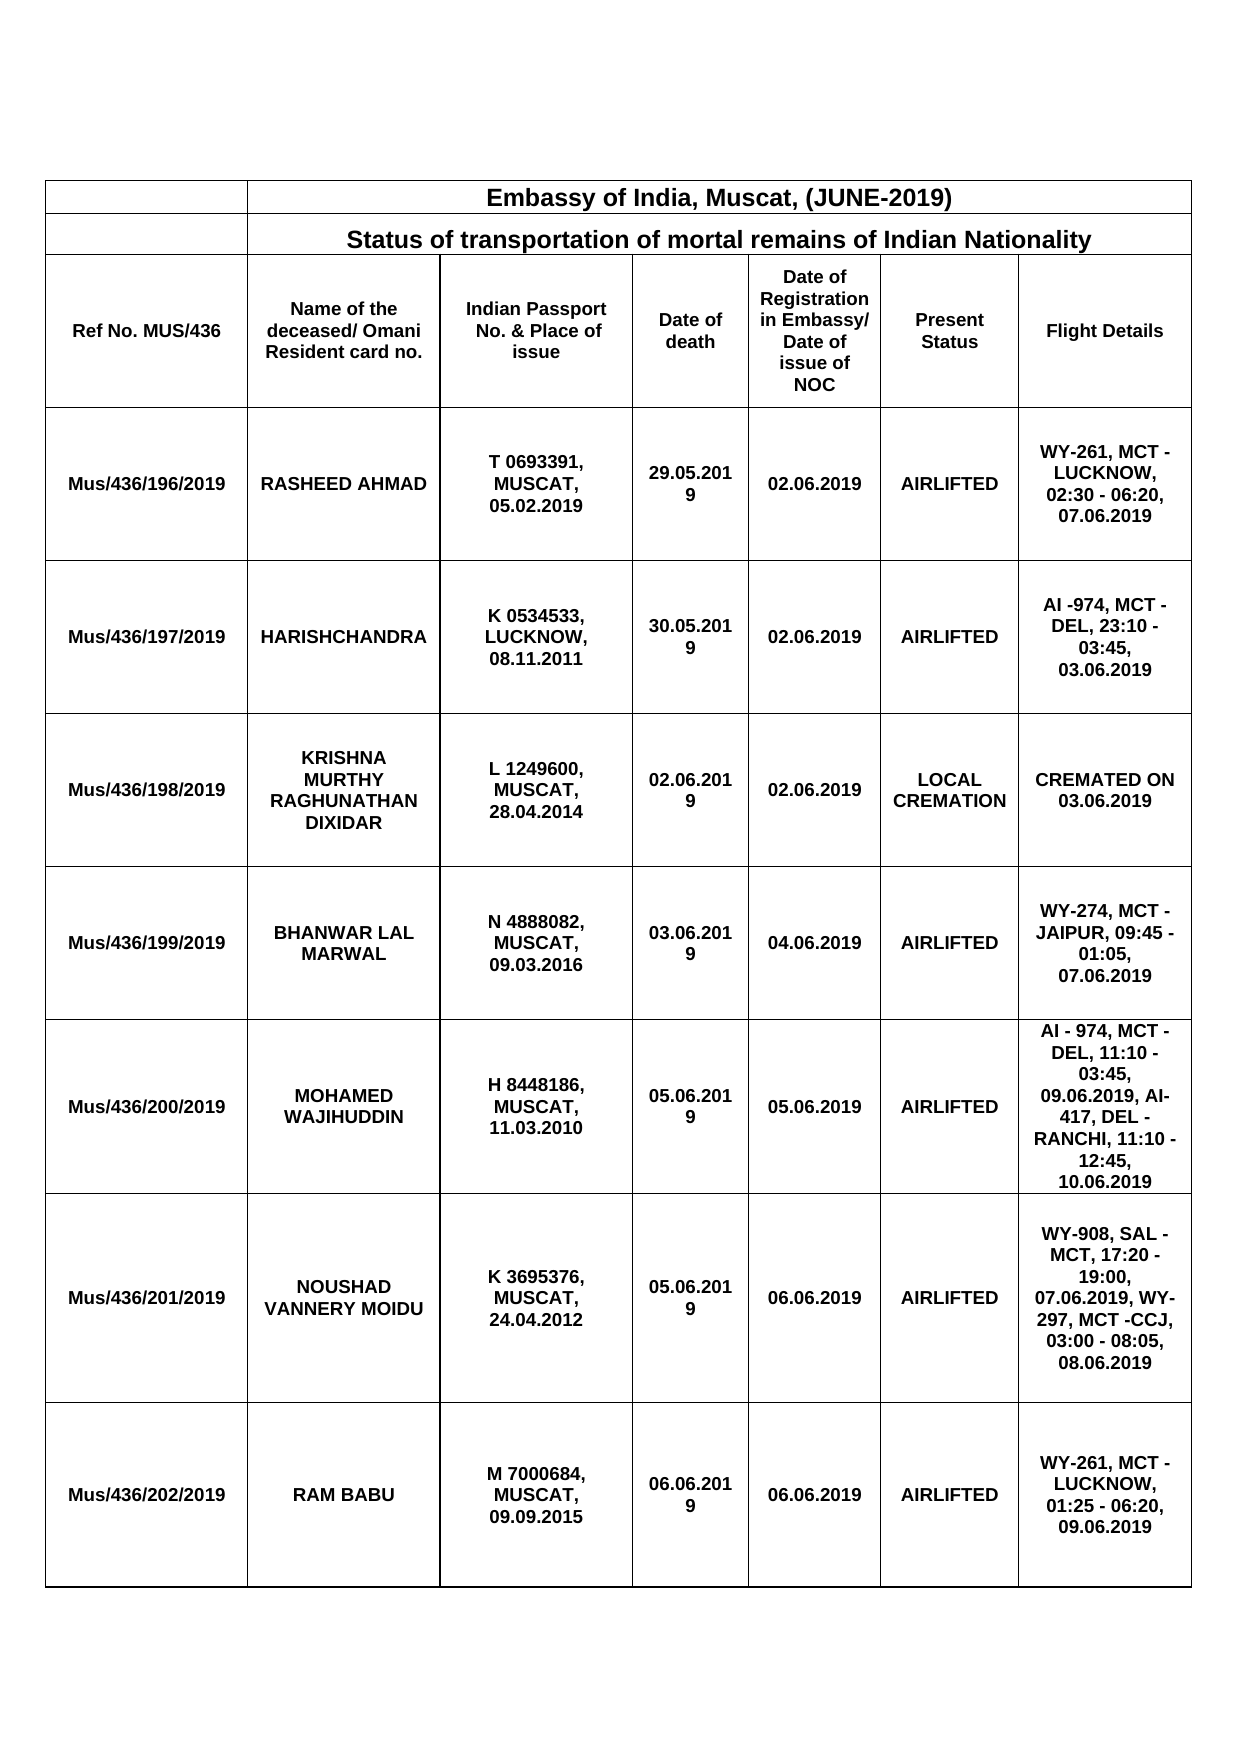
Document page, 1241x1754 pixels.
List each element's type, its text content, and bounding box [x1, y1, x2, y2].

table_cell K 0534533, LUCKNOW, 08.11.2011 [441, 561, 632, 713]
table_cell Mus/436/201/2019 [46, 1194, 247, 1402]
table_cell WY-908, SAL - MCT, 17:20 - 19:00, 07.06.2019, WY-297, MCT -CCJ, 03:00 - 08:05, 08.06.2019 [1019, 1194, 1191, 1402]
table_cell Mus/436/196/2019 [46, 408, 247, 560]
table_cell 03.06.2019 [633, 867, 748, 1019]
table_cell Mus/436/200/2019 [46, 1020, 247, 1193]
table_cell AIRLIFTED [881, 1194, 1018, 1402]
table_cell Indian Passport No. & Place of issue [441, 255, 632, 407]
table_cell [46, 214, 247, 253]
table_cell 30.05.2019 [633, 561, 748, 713]
table_cell AIRLIFTED [881, 1020, 1018, 1193]
table_cell Mus/436/198/2019 [46, 714, 247, 866]
table_cell Mus/436/202/2019 [46, 1403, 247, 1586]
table_cell Flight Details [1019, 255, 1191, 407]
table_cell BHANWAR LAL MARWAL [248, 867, 439, 1019]
table_cell H 8448186, MUSCAT, 11.03.2010 [441, 1020, 632, 1193]
table_cell WY-261, MCT - LUCKNOW, 01:25 - 06:20, 09.06.2019 [1019, 1403, 1191, 1586]
table_cell 06.06.2019 [749, 1194, 880, 1402]
table_cell 06.06.2019 [633, 1403, 748, 1586]
table_cell AI - 974, MCT - DEL, 11:10 - 03:45, 09.06.2019, AI- 417, DEL - RANCHI, 11:10 - 12:45, 10.06.2019 [1019, 1020, 1191, 1193]
table_cell Mus/436/197/2019 [46, 561, 247, 713]
table_cell Date of death [633, 255, 748, 407]
table_header [46, 181, 247, 213]
table_cell AIRLIFTED [881, 867, 1018, 1019]
table_cell 04.06.2019 [749, 867, 880, 1019]
table_cell LOCAL CREMATION [881, 714, 1018, 866]
table_cell L 1249600, MUSCAT, 28.04.2014 [441, 714, 632, 866]
table_cell Date of Registration in Embassy/ Date of issue of NOC [749, 255, 880, 407]
table_cell 06.06.2019 [749, 1403, 880, 1586]
table_cell 02.06.2019 [749, 561, 880, 713]
table_cell 05.06.2019 [633, 1020, 748, 1193]
table_cell RASHEED AHMAD [248, 408, 439, 560]
table_cell CREMATED ON 03.06.2019 [1019, 714, 1191, 866]
table_cell WY-261, MCT - LUCKNOW, 02:30 - 06:20, 07.06.2019 [1019, 408, 1191, 560]
table_cell Name of the deceased/ Omani Resident card no. [248, 255, 439, 407]
table_cell 29.05.2019 [633, 408, 748, 560]
table_cell Mus/436/199/2019 [46, 867, 247, 1019]
table_cell M 7000684, MUSCAT, 09.09.2015 [441, 1403, 632, 1586]
table_cell Present Status [881, 255, 1018, 407]
table_cell WY-274, MCT - JAIPUR, 09:45 - 01:05, 07.06.2019 [1019, 867, 1191, 1019]
table_cell AIRLIFTED [881, 561, 1018, 713]
table_cell N 4888082, MUSCAT, 09.03.2016 [441, 867, 632, 1019]
table_cell NOUSHAD VANNERY MOIDU [248, 1194, 439, 1402]
table_cell RAM BABU [248, 1403, 439, 1586]
table_cell AIRLIFTED [881, 1403, 1018, 1586]
table_cell 05.06.2019 [749, 1020, 880, 1193]
table_cell 05.06.2019 [633, 1194, 748, 1402]
table_cell AI -974, MCT - DEL, 23:10 - 03:45, 03.06.2019 [1019, 561, 1191, 713]
table_cell 02.06.2019 [633, 714, 748, 866]
table_cell MOHAMED WAJIHUDDIN [248, 1020, 439, 1193]
table_cell AIRLIFTED [881, 408, 1018, 560]
table_cell 02.06.2019 [749, 408, 880, 560]
table_cell Ref No. MUS/436 [46, 255, 247, 407]
table_cell K 3695376, MUSCAT, 24.04.2012 [441, 1194, 632, 1402]
table_cell HARISHCHANDRA [248, 561, 439, 713]
table_cell T 0693391, MUSCAT, 05.02.2019 [441, 408, 632, 560]
table_header Embassy of India, Muscat, (JUNE-2019) [248, 181, 1191, 213]
table_cell KRISHNA MURTHY RAGHUNATHAN DIXIDAR [248, 714, 439, 866]
table_cell Status of transportation of mortal remains of Indian Nationality [248, 214, 1191, 253]
table_cell 02.06.2019 [749, 714, 880, 866]
